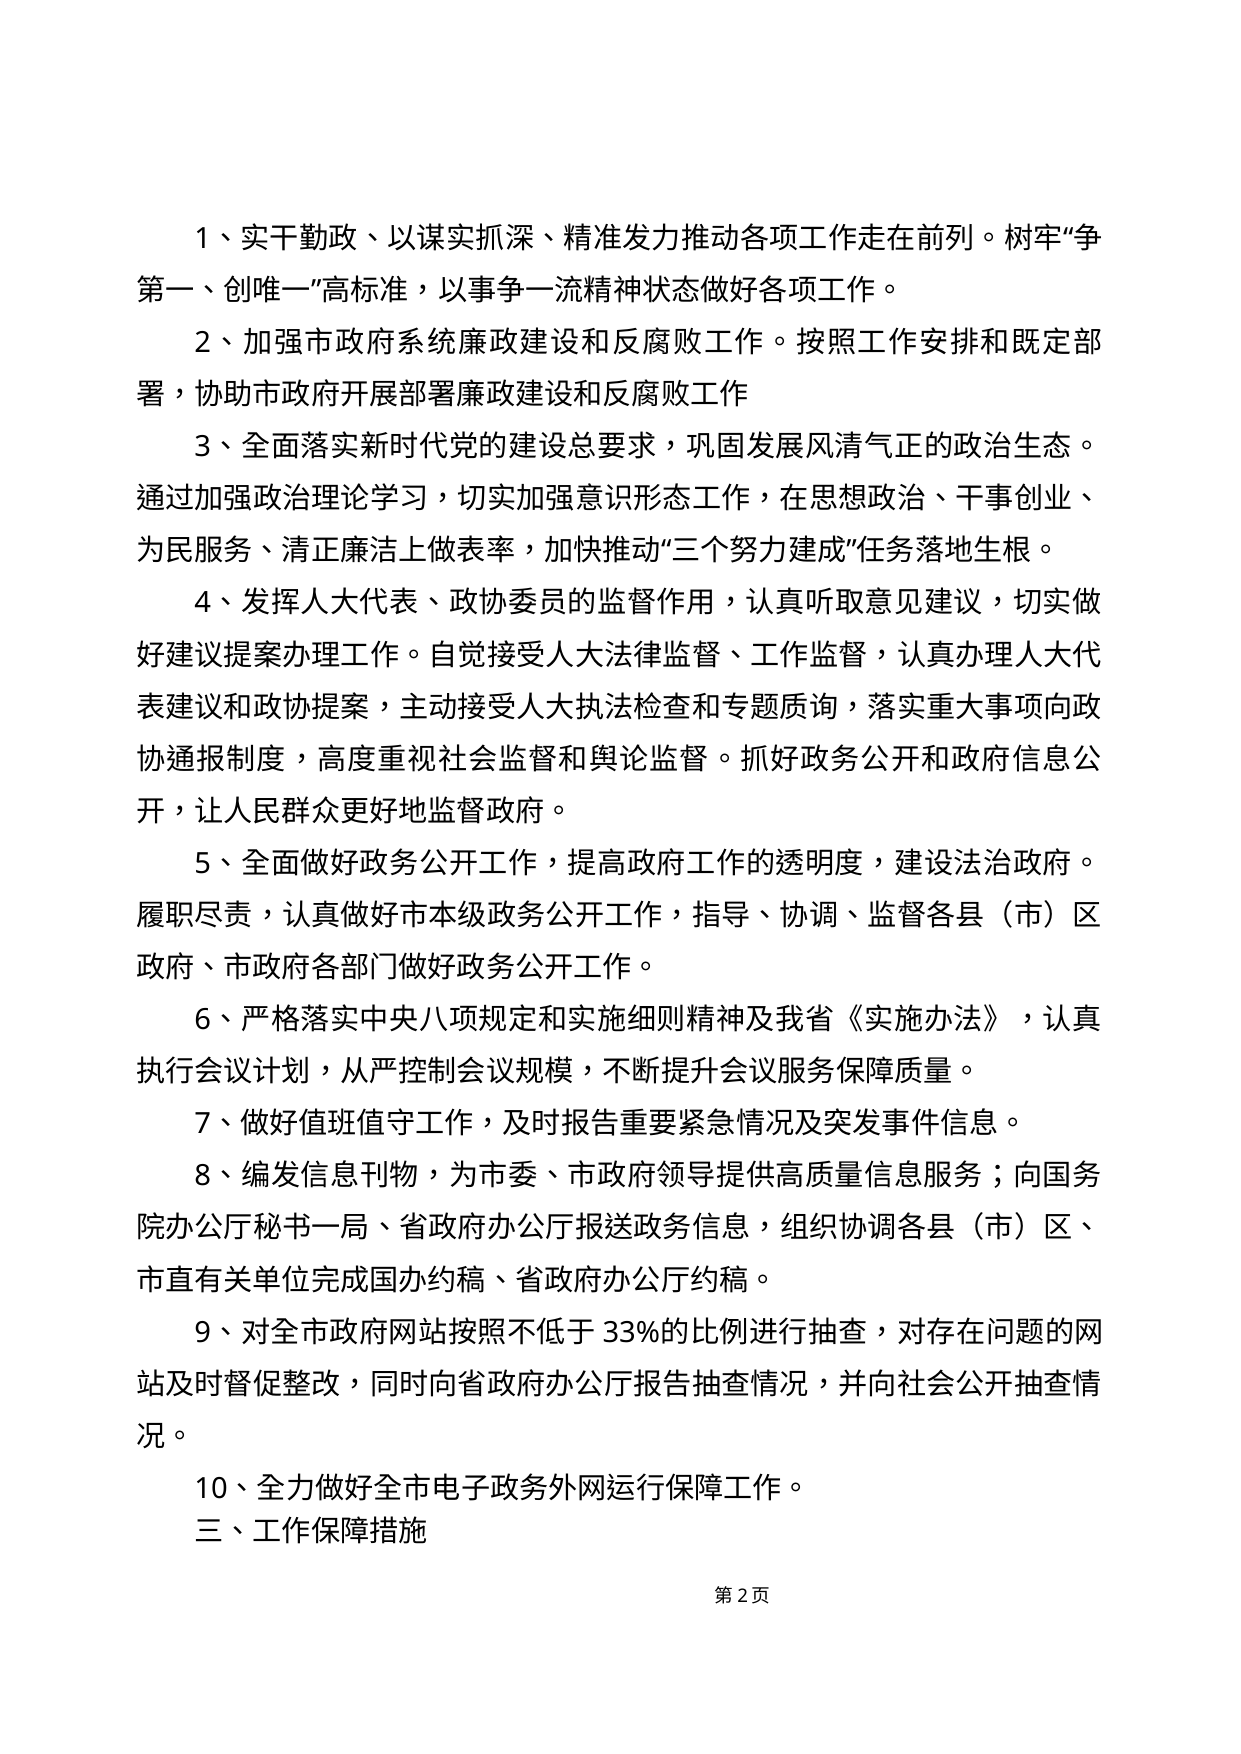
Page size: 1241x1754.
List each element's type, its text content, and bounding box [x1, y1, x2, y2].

text 3、全面落实新时代党的建设总要求，巩固发展风清气正的政治生态。通过加强政治理论学习，切实加强意识形态工作，在思想政治、干事创业、为民服务、清正廉洁上做表率，加快推动“三个努力建成”任务落地生根。 [136, 415, 1104, 571]
text 5、全面做好政务公开工作，提高政府工作的透明度，建设法治政府。履职尽责，认真做好市本级政务公开工作，指导、协调、监督各县（市）区政府、市政府各部门做好政务公开工作。 [136, 832, 1104, 988]
text 6、严格落实中央八项规定和实施细则精神及我省《实施办法》，认真执行会议计划，从严控制会议规模，不断提升会议服务保障质量。 [136, 988, 1104, 1092]
text 1、实干勤政、以谋实抓深、精准发力推动各项工作走在前列。树牢“争第一、创唯一”高标准，以事争一流精神状态做好各项工作。 [136, 207, 1104, 311]
text 9、对全市政府网站按照不低于33%的比例进行抽查，对存在问题的网站及时督促整改，同时向省政府办公厅报告抽查情况，并向社会公开抽查情况。 [136, 1300, 1104, 1457]
text 10、全力做好全市电子政务外网运行保障工作。 [136, 1457, 1104, 1509]
text 4、发挥人大代表、政协委员的监督作用，认真听取意见建议，切实做好建议提案办理工作。自觉接受人大法律监督、工作监督，认真办理人大代表建议和政协提案，主动接受人大执法检查和专题质询，落实重大事项向政协通报制度，高度重视社会监督和舆论监督。抓好政务公开和政府信息公开，让人民群众更好地监督政府。 [136, 571, 1104, 832]
text 7、做好值班值守工作，及时报告重要紧急情况及突发事件信息。 [136, 1092, 1104, 1144]
text 8、编发信息刊物，为市委、市政府领导提供高质量信息服务；向国务院办公厅秘书一局、省政府办公厅报送政务信息，组织协调各县（市）区、市直有关单位完成国办约稿、省政府办公厅约稿。 [136, 1144, 1104, 1300]
text 三、工作保障措施 [136, 1510, 1104, 1549]
text 2、加强市政府系统廉政建设和反腐败工作。按照工作安排和既定部署，协助市政府开展部署廉政建设和反腐败工作 [136, 311, 1104, 415]
